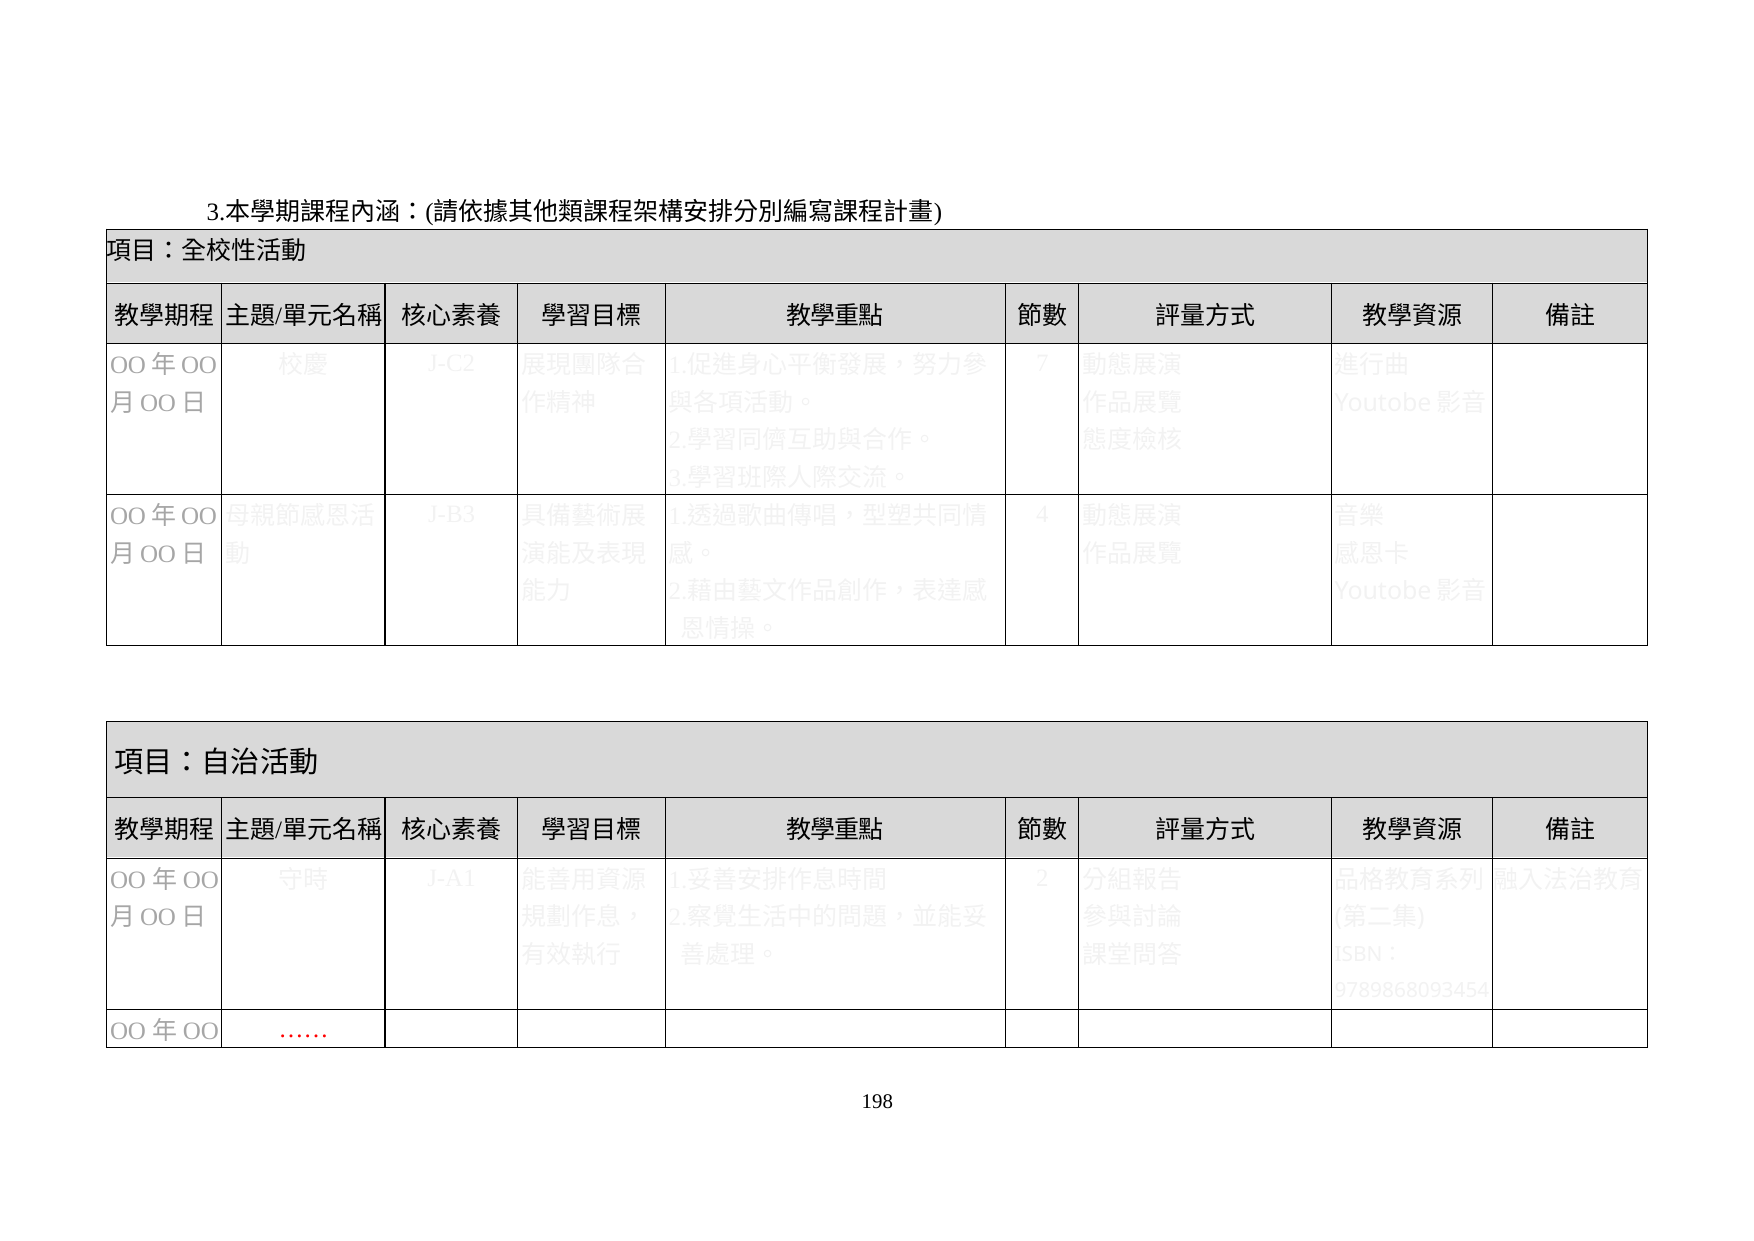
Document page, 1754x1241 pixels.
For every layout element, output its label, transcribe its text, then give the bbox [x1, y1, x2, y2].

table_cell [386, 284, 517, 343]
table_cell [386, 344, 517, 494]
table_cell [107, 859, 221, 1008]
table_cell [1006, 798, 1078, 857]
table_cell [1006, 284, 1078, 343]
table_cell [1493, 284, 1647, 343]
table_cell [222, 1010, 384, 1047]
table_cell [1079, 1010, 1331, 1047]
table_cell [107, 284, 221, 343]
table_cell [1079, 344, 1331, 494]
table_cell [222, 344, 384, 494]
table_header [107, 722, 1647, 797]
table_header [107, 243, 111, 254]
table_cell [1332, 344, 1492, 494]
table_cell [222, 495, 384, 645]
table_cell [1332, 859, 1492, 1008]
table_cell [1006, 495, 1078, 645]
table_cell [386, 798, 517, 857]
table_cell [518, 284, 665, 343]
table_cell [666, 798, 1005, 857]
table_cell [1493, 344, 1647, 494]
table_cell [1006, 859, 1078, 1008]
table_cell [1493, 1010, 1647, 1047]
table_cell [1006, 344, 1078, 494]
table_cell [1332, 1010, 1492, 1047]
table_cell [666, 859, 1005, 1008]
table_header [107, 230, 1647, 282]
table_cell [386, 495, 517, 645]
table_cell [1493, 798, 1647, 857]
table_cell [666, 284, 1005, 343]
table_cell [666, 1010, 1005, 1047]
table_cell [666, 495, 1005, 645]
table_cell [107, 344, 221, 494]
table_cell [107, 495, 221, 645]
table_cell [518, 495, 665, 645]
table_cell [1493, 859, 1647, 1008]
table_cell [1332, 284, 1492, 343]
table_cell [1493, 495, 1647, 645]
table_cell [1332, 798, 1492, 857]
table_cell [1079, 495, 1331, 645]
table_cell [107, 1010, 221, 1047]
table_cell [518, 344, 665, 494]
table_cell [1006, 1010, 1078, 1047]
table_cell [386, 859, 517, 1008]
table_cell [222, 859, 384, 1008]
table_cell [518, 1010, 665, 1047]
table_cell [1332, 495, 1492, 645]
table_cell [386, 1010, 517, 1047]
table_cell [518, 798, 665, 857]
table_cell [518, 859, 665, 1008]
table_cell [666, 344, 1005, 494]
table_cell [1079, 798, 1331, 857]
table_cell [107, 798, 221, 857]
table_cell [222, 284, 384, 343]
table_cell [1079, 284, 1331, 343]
text 3.本學期課程內涵：(請依據其他類課程架構安排分別編寫課程計畫) [206, 191, 1648, 228]
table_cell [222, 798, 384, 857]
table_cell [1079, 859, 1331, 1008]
